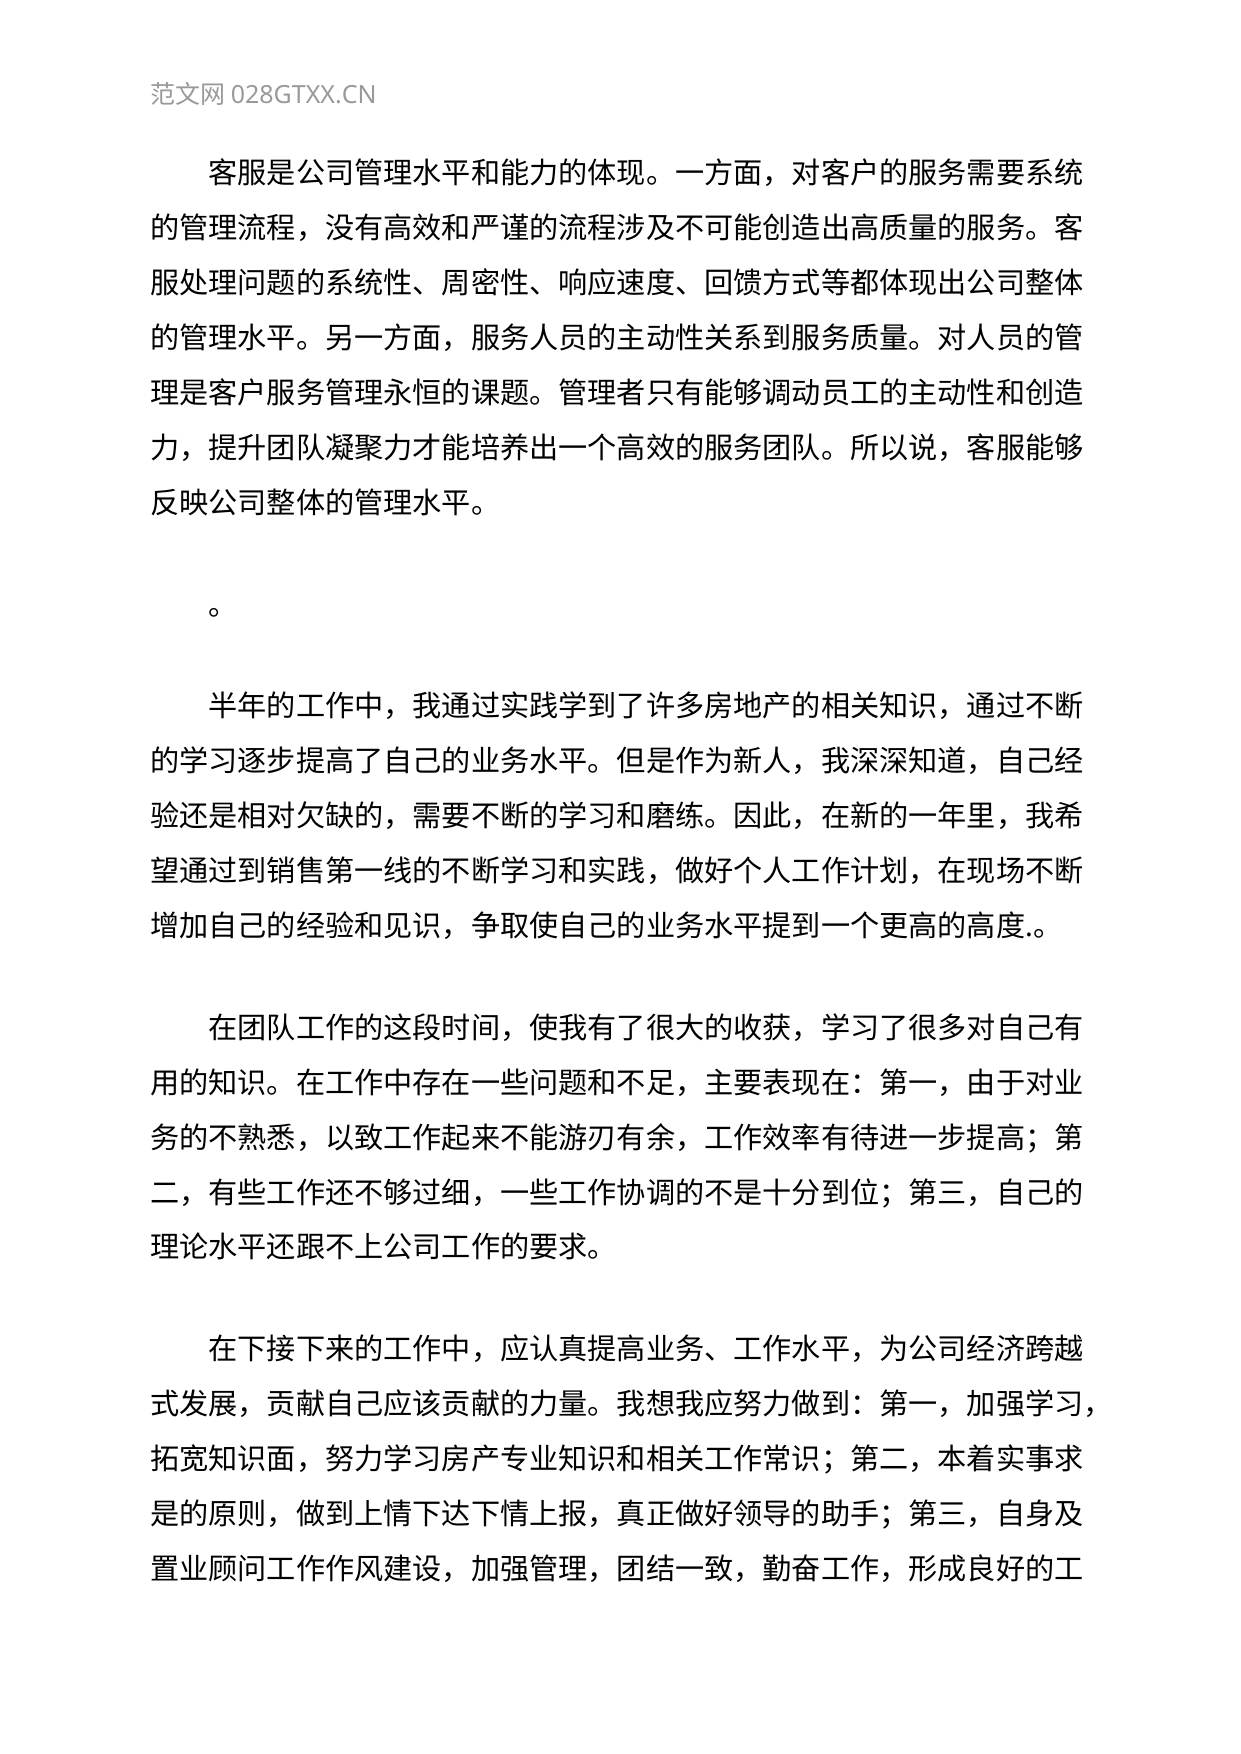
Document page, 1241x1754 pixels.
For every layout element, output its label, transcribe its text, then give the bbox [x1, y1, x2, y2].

text 半年的工作中，我通过实践学到了许多房地产的相关知识，通过不断的学习逐步提高了自己的业务水平。但是作为新人，我深深知道，自己经验还是相对欠缺的，需要不断的学习和磨练。因此，在新的一年里，我希望通过到销售第一线的不断学习和实践，做好个人工作计划，在现场不断增加自己的经验和见识，争取使自己的业务水平提到一个更高的高度.。 [150, 683, 1090, 945]
text 客服是公司管理水平和能力的体现。一方面，对客户的服务需要系统的管理流程，没有高效和严谨的流程涉及不可能创造出高质量的服务。客服处理问题的系统性、周密性、响应速度、回馈方式等都体现出公司整体的管理水平。另一方面，服务人员的主动性关系到服务质量。对人员的管理是客户服务管理永恒的课题。管理者只有能够调动员工的主动性和创造力，提升团队凝聚力才能培养出一个高效的服务团队。所以说，客服能够反映公司整体的管理水平。 [150, 150, 1090, 522]
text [150, 1326, 1090, 1588]
text 。 [150, 581, 1090, 623]
text 在团队工作的这段时间，使我有了很大的收获，学习了很多对自己有用的知识。在工作中存在一些问题和不足，主要表现在：第一，由于对业务的不熟悉，以致工作起来不能游刃有余，工作效率有待进一步提高；第二，有些工作还不够过细，一些工作协调的不是十分到位；第三，自己的理论水平还跟不上公司工作的要求。 [150, 1004, 1090, 1266]
